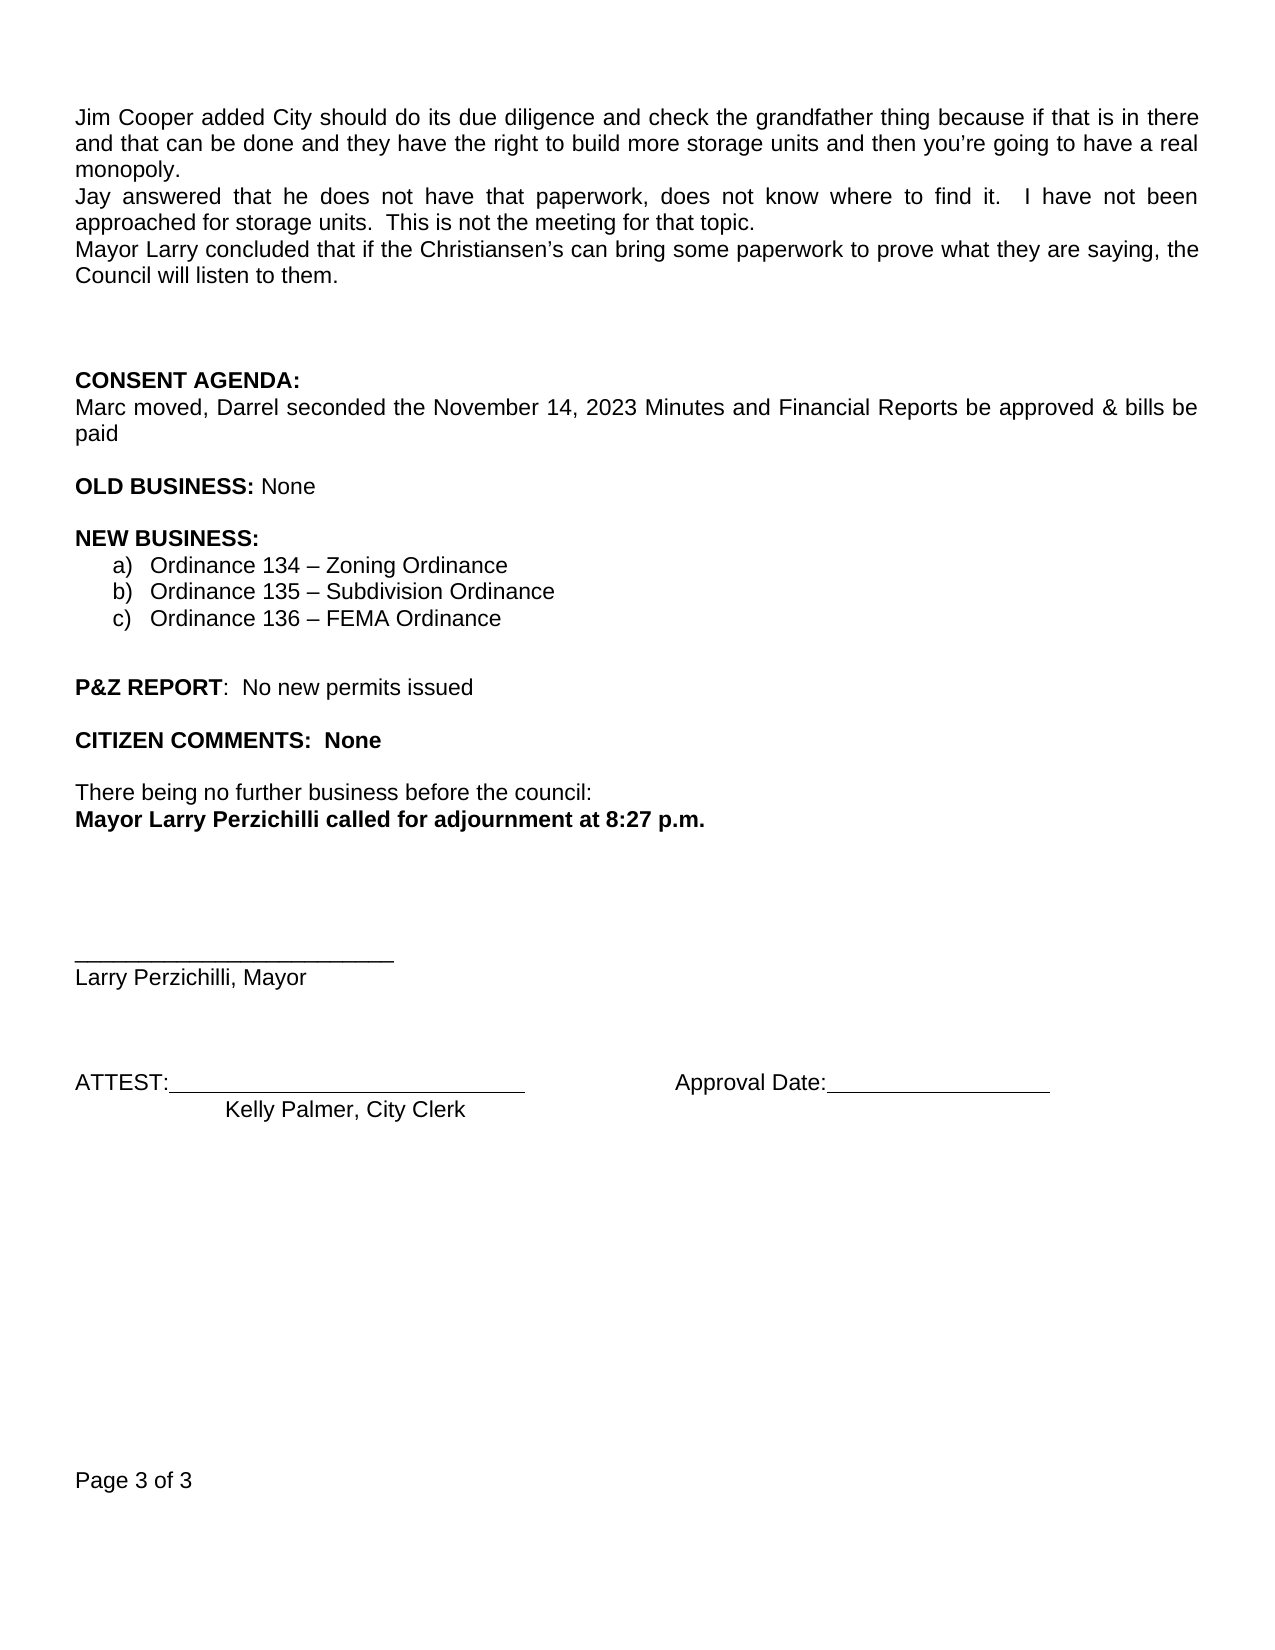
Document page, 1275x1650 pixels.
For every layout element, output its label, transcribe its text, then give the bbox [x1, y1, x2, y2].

text P&Z REPORT: No new permits issued [75, 674, 1200, 700]
text CITIZEN COMMENTS: None [75, 727, 1200, 753]
text Kelly Palmer, City Clerk [75, 1096, 1200, 1122]
list Ordinance 134 – Zoning Ordinance [112, 552, 1200, 578]
text There being no further business before the council: [75, 779, 1200, 806]
list Ordinance 135 – Subdivision Ordinance [112, 578, 1200, 604]
text Larry Perzichilli, Mayor [75, 964, 1200, 990]
text NEW BUSINESS: [75, 525, 1200, 552]
text ATTEST: Approval Date: [75, 1069, 1200, 1096]
text Mayor Larry Perzichilli called for adjournment at 8:27 p.m. [75, 806, 1200, 832]
text Marc moved, Darrel seconded the November 14, 2023 Minutes and Financial Reports be approved & bills be paid [75, 394, 1200, 446]
text Page 3 of 3 [75, 1467, 1200, 1493]
text Jim Cooper added City should do its due diligence and check the grandfather thing because if that is in there and that can be done and they have the right to build more storage units and then you’re going to have a real monopoly. [75, 104, 1200, 183]
text OLD BUSINESS: None [75, 473, 1200, 499]
text _________________________ [75, 937, 1200, 964]
text Mayor Larry concluded that if the Christiansen’s can bring some paperwork to prove what they are saying, the Council will listen to them. [75, 236, 1200, 288]
list Ordinance 136 – FEMA Ordinance [112, 604, 1200, 631]
text CONSENT AGENDA: [75, 367, 1200, 394]
text Jay answered that he does not have that paperwork, does not know where to find it. I have not been approached for storage units. This is not the meeting for that topic. [75, 183, 1200, 236]
